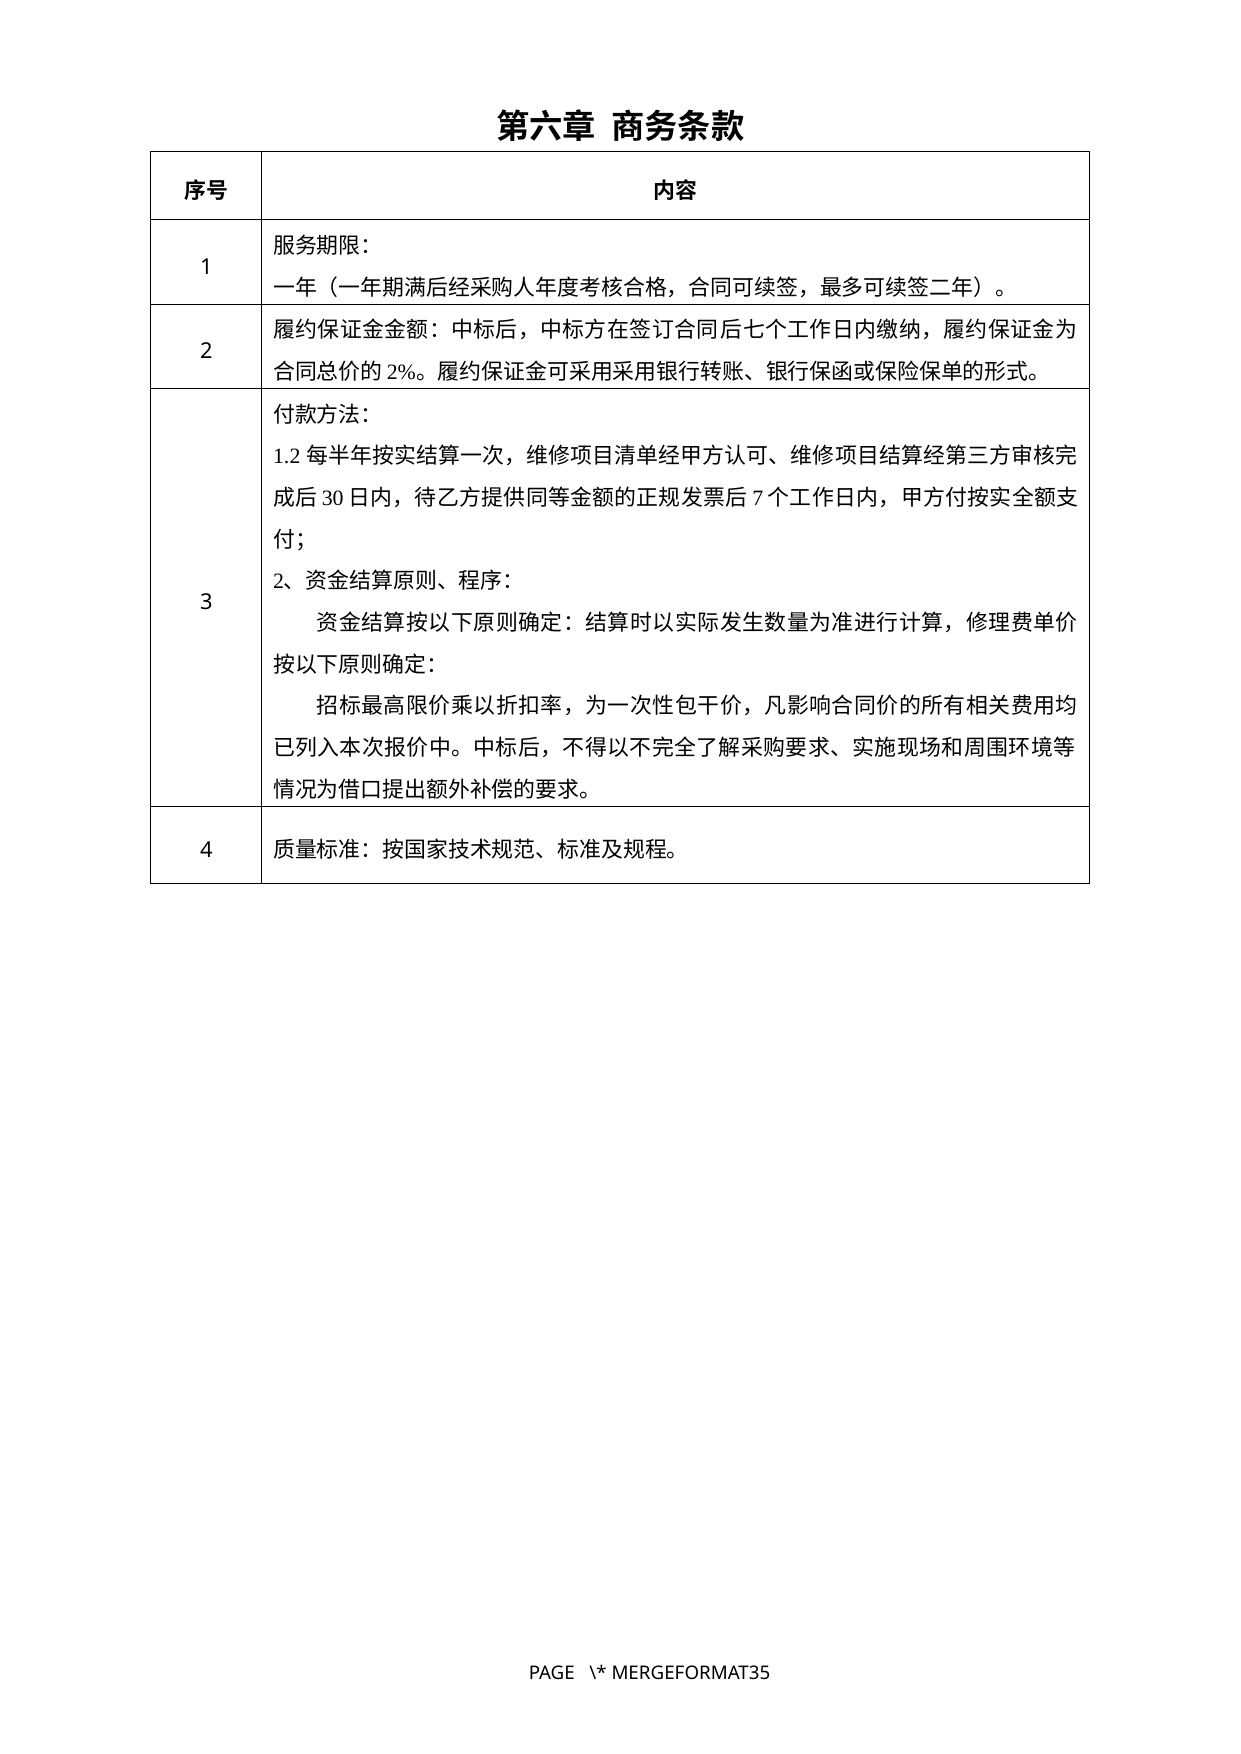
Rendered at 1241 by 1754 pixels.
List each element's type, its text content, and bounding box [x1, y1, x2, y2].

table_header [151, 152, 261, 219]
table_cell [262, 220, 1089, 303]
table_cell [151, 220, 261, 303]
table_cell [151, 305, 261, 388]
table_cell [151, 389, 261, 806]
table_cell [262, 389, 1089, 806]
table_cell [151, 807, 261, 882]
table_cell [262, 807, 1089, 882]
text 第六章 商务条款 [133, 89, 1107, 151]
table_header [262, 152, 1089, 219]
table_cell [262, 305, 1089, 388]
